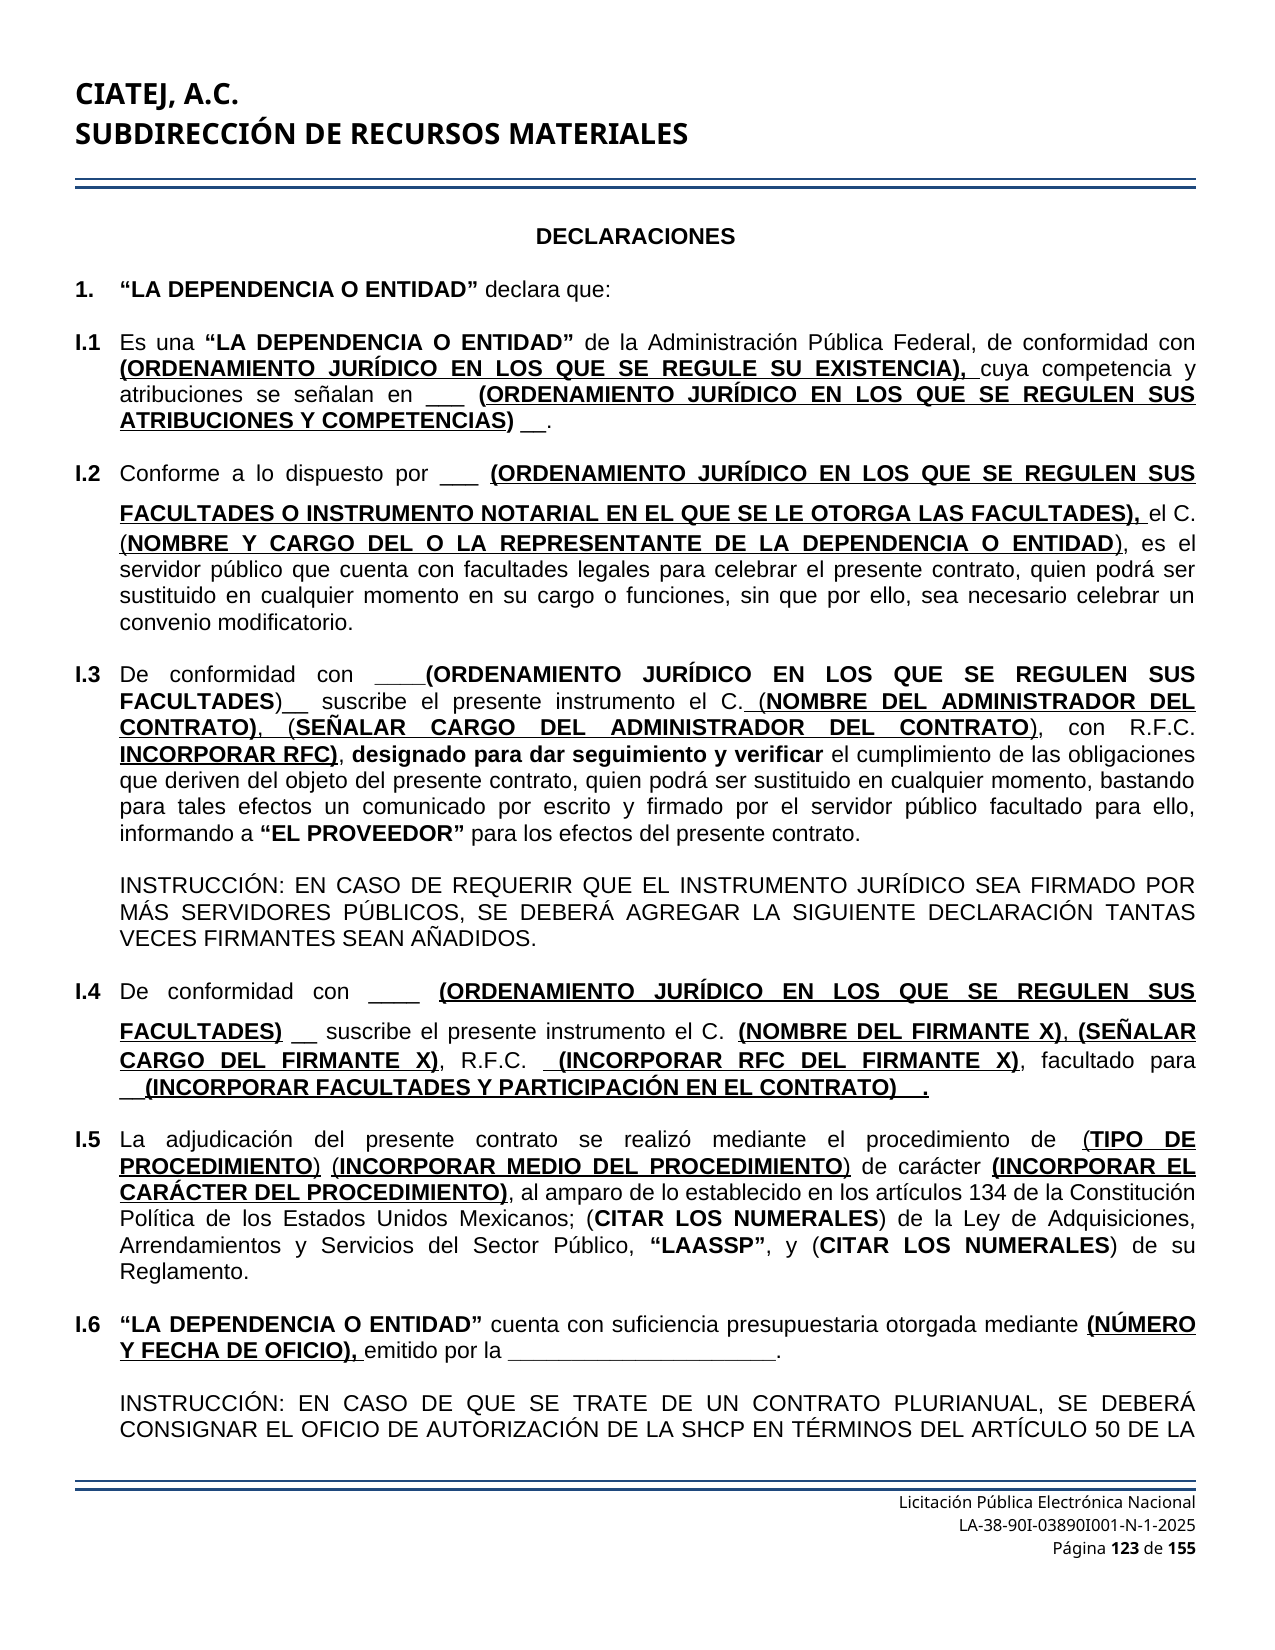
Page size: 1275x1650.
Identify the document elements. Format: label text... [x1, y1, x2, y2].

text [119, 1390, 1196, 1442]
text I.3 De conformidad con ____(ORDENAMIENTO JURÍDICO EN LOS QUE SE REGULEN SUS FACULTADES)__ suscribe el presente instrumento el C. (NOMBRE DEL ADMINISTRADOR DEL CONTRATO), (SEÑALAR CARGO DEL ADMINISTRADOR DEL CONTRATO), con R.F.C. INCORPORAR RFC), designado para dar seguimiento y verificar el cumplimiento de las obligaciones que deriven del objeto del presente contrato, quien podrá ser sustituido en cualquier momento, bastando para tales efectos un comunicado por escrito y firmado por el servidor público facultado para ello, informando a “EL PROVEEDOR” para los efectos del presente contrato. [75, 661, 1196, 846]
text INSTRUCCIÓN: EN CASO DE REQUERIR QUE EL INSTRUMENTO JURÍDICO SEA FIRMADO POR MÁS SERVIDORES PÚBLICOS, SE DEBERÁ AGREGAR LA SIGUIENTE DECLARACIÓN TANTAS VECES FIRMANTES SEAN AÑADIDOS. [119, 872, 1196, 951]
text I.6 “LA DEPENDENCIA O ENTIDAD” cuenta con suficiencia presupuestaria otorgada mediante (NÚMERO Y FECHA DE OFICIO), emitido por la _____________________. [75, 1311, 1196, 1363]
text DECLARACIONES [75, 223, 1196, 249]
text I.4 De conformidad con ____ (ORDENAMIENTO JURÍDICO EN LOS QUE SE REGULEN SUS FACULTADES) __ suscribe el presente instrumento el C. (NOMBRE DEL FIRMANTE X), (SEÑALAR CARGO DEL FIRMANTE X), R.F.C. (INCORPORAR RFC DEL FIRMANTE X), facultado para __(INCORPORAR FACULTADES Y PARTICIPACIÓN EN EL CONTRATO)__. [75, 978, 1196, 1100]
text 1. “LA DEPENDENCIA O ENTIDAD” declara que: [75, 276, 1196, 302]
text I.2 Conforme a lo dispuesto por ___ (ORDENAMIENTO JURÍDICO EN LOS QUE SE REGULEN SUS FACULTADES O INSTRUMENTO NOTARIAL EN EL QUE SE LE OTORGA LAS FACULTADES), el C. (NOMBRE Y CARGO DEL O LA REPRESENTANTE DE LA DEPENDENCIA O ENTIDAD), es el servidor público que cuenta con facultades legales para celebrar el presente contrato, quien podrá ser sustituido en cualquier momento en su cargo o funciones, sin que por ello, sea necesario celebrar un convenio modificatorio. [75, 460, 1196, 635]
text I.1 Es una “LA DEPENDENCIA O ENTIDAD” de la Administración Pública Federal, de conformidad con (ORDENAMIENTO JURÍDICO EN LOS QUE SE REGULE SU EXISTENCIA), cuya competencia y atribuciones se señalan en ___ (ORDENAMIENTO JURÍDICO EN LOS QUE SE REGULEN SUS ATRIBUCIONES Y COMPETENCIAS) __. [75, 328, 1196, 434]
text I.5 La adjudicación del presente contrato se realizó mediante el procedimiento de (TIPO DE PROCEDIMIENTO) (INCORPORAR MEDIO DEL PROCEDIMIENTO) de carácter (INCORPORAR EL CARÁCTER DEL PROCEDIMIENTO), al amparo de lo establecido en los artículos 134 de la Constitución Política de los Estados Unidos Mexicanos; (CITAR LOS NUMERALES) de la Ley de Adquisiciones, Arrendamientos y Servicios del Sector Público, “LAASSP”, y (CITAR LOS NUMERALES) de su Reglamento. [75, 1126, 1196, 1284]
